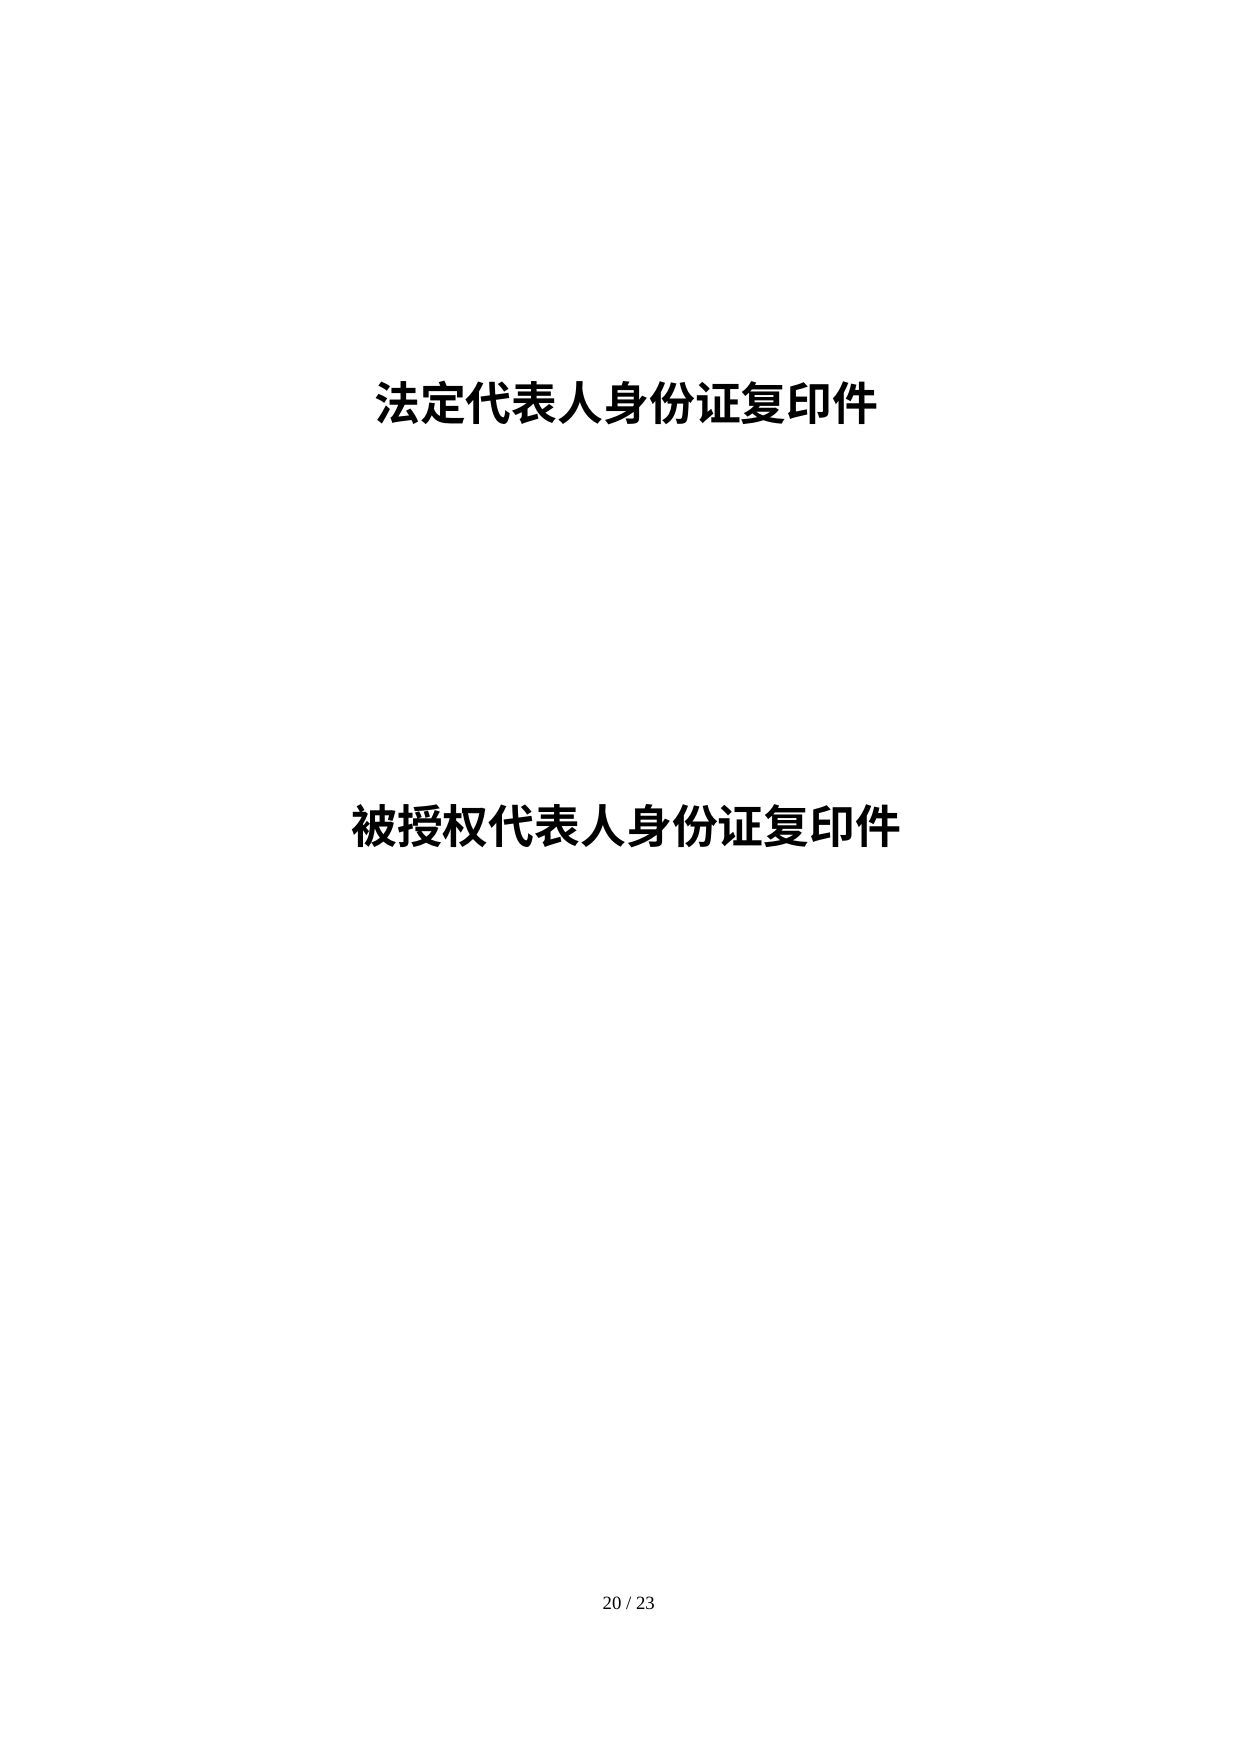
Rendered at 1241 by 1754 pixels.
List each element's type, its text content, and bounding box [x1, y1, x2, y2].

text 法定代表人身份证复印件 [165, 372, 1087, 432]
text 被授权代表人身份证复印件 [165, 795, 1087, 855]
